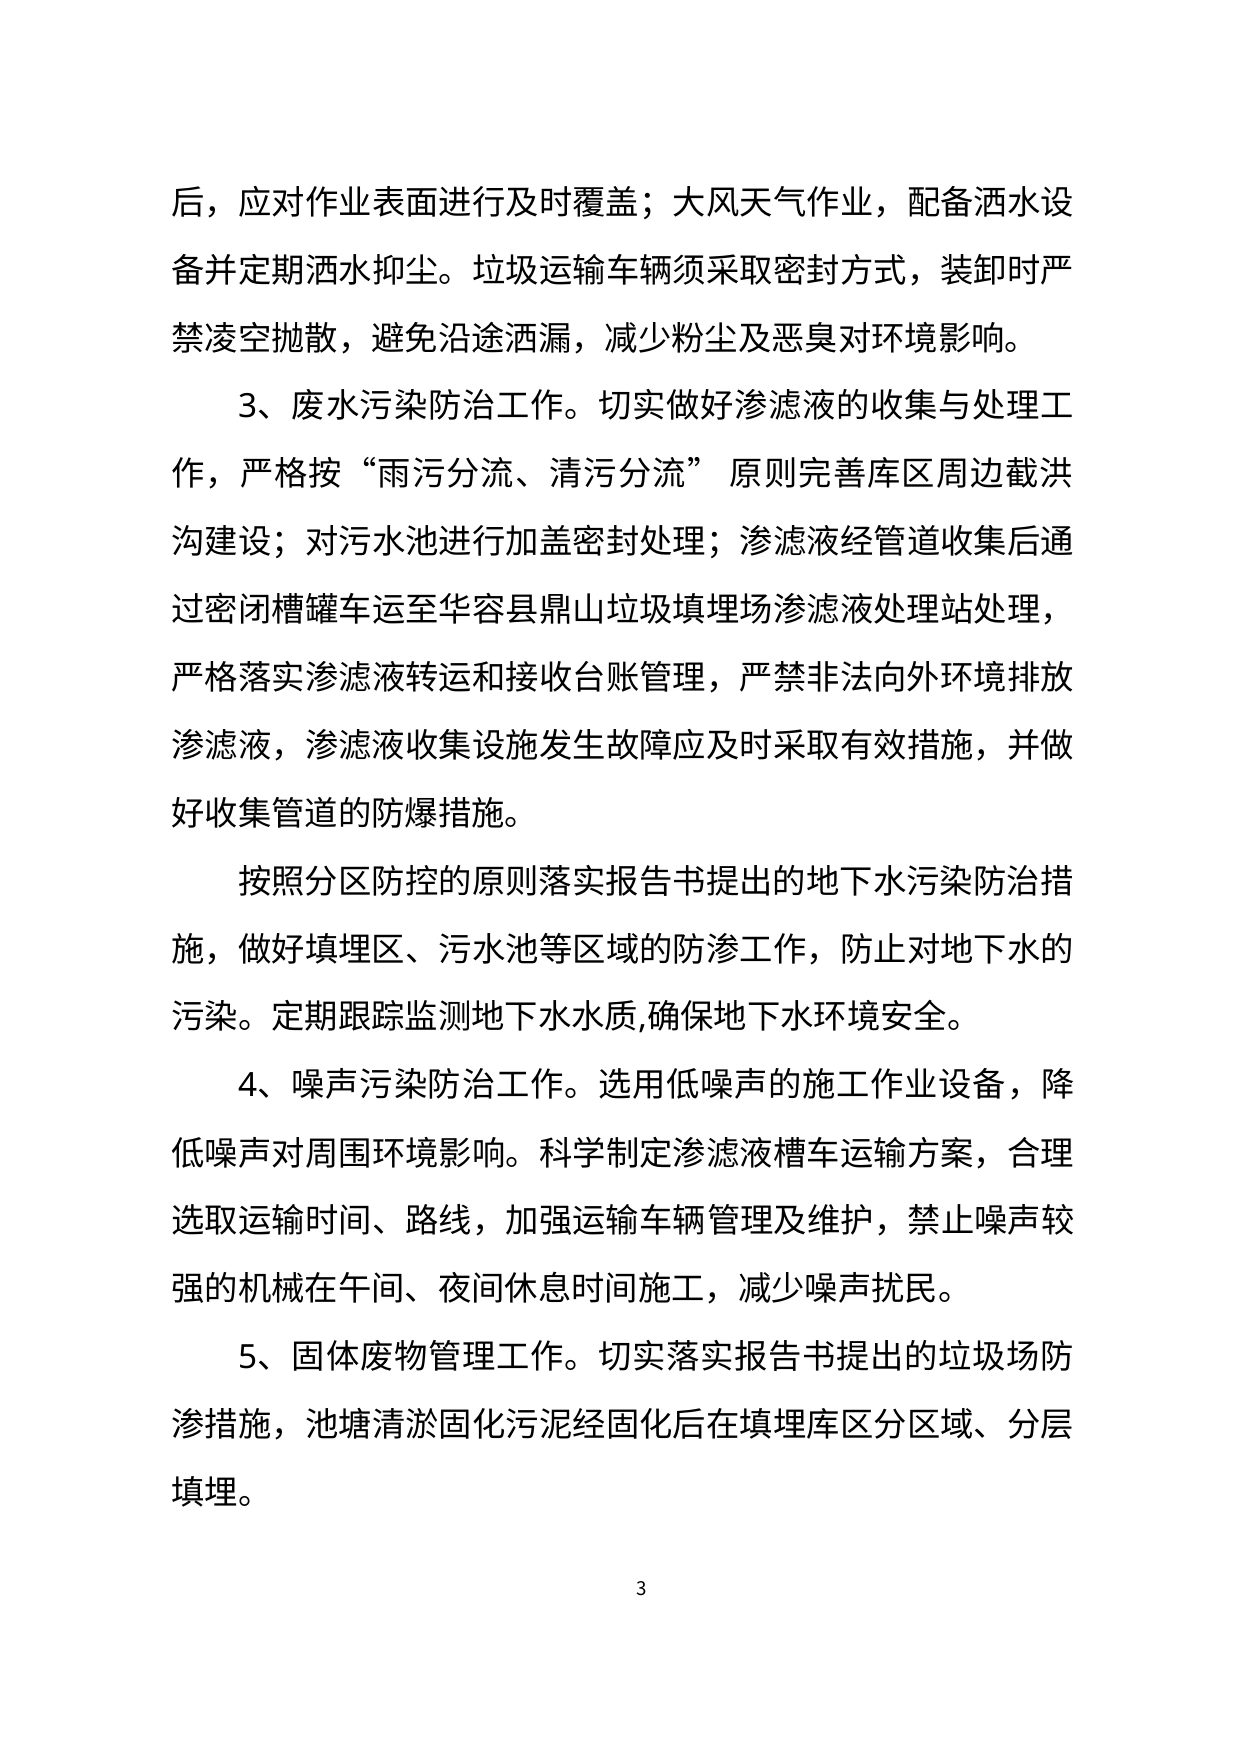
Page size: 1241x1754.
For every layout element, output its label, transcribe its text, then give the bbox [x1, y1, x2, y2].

text 按照分区防控的原则落实报告书提出的地下水污染防治措施，做好填埋区、污水池等区域的防渗工作，防止对地下水的污染。定期跟踪监测地下水水质,确保地下水环境安全。 [171, 845, 1075, 1048]
text 5、固体废物管理工作。切实落实报告书提出的垃圾场防渗措施，池塘清淤固化污泥经固化后在填埋库区分区域、分层填埋。 [171, 1320, 1075, 1524]
text 4、噪声污染防治工作。选用低噪声的施工作业设备，降低噪声对周围环境影响。科学制定渗滤液槽车运输方案，合理选取运输时间、路线，加强运输车辆管理及维护，禁止噪声较强的机械在午间、夜间休息时间施工，减少噪声扰民。 [171, 1048, 1075, 1320]
text 3、废水污染防治工作。切实做好渗滤液的收集与处理工作，严格按“雨污分流、清污分流” 原则完善库区周边截洪沟建设；对污水池进行加盖密封处理；渗滤液经管道收集后通过密闭槽罐车运至华容县鼎山垃圾填埋场渗滤液处理站处理，严格落实渗滤液转运和接收台账管理，严禁非法向外环境排放渗滤液，渗滤液收集设施发生故障应及时采取有效措施，并做好收集管道的防爆措施。 [171, 369, 1075, 845]
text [171, 166, 1075, 369]
